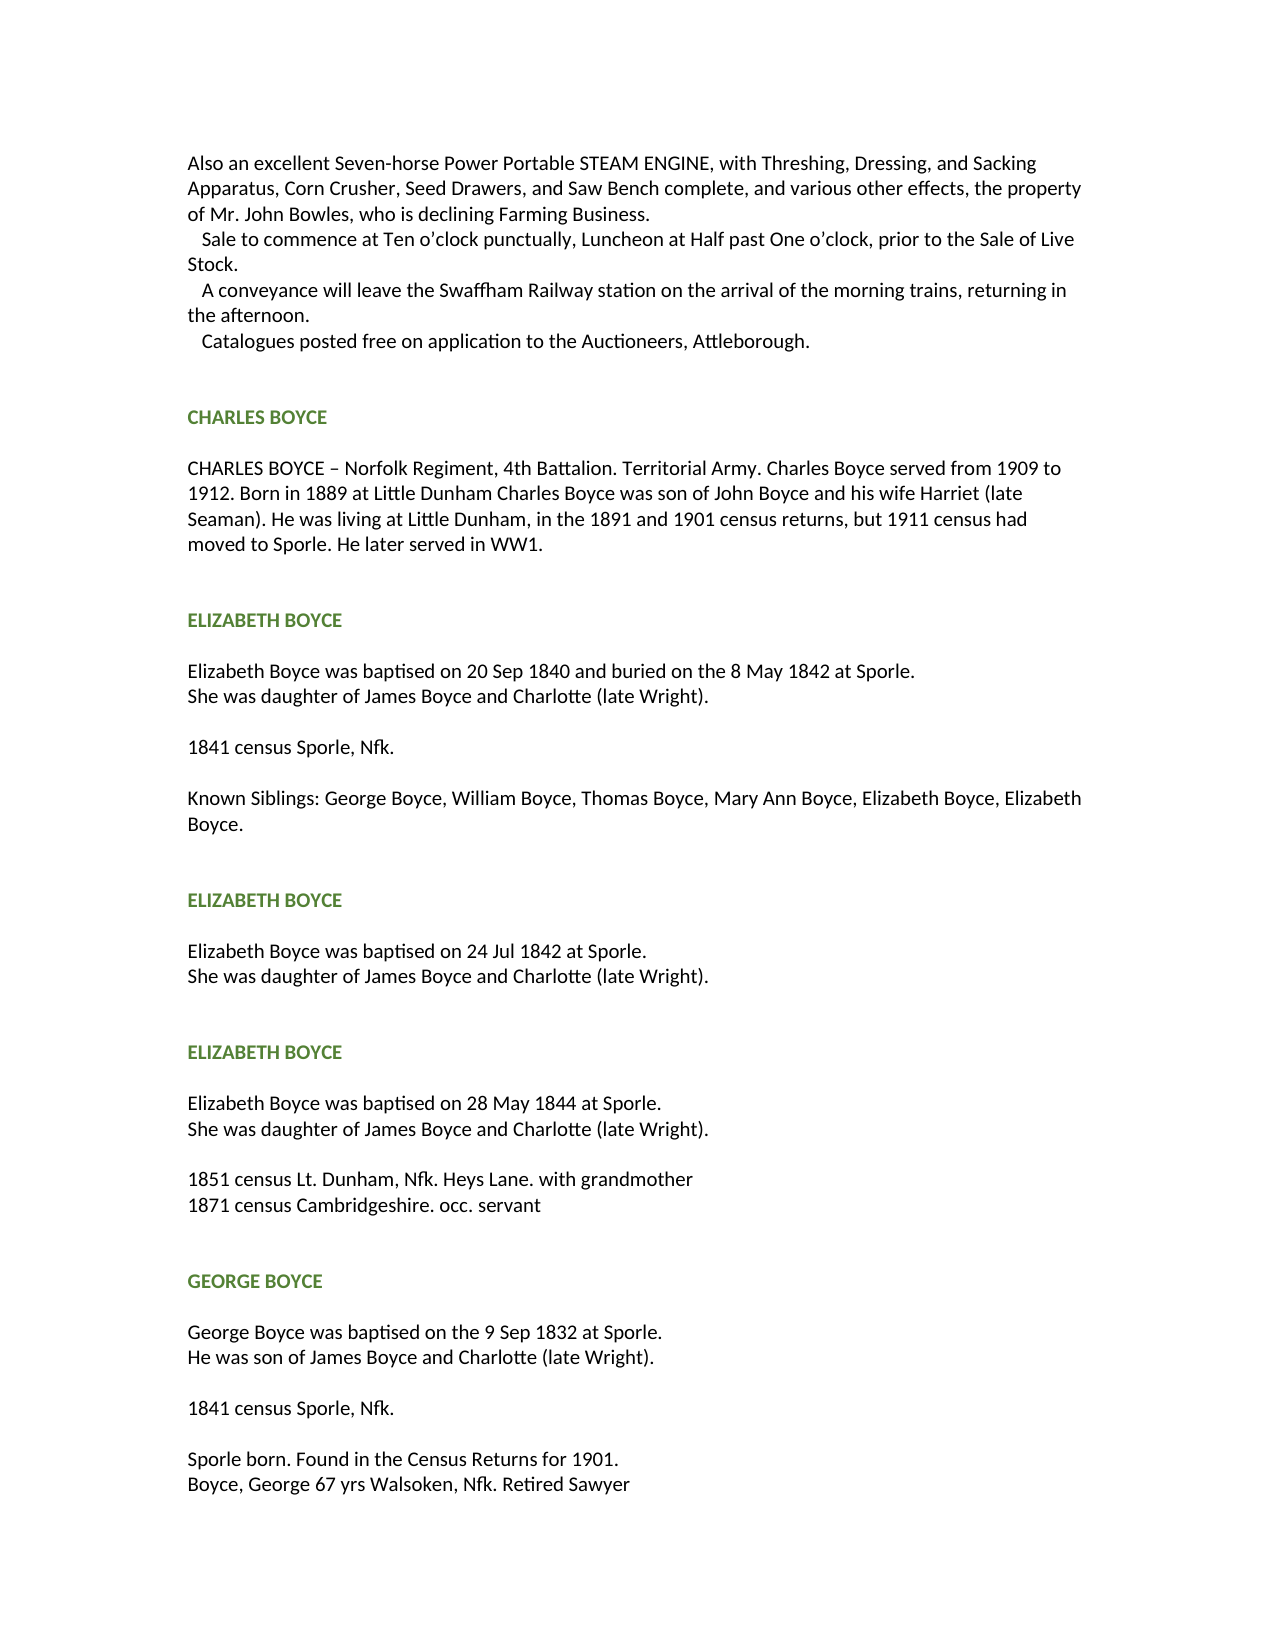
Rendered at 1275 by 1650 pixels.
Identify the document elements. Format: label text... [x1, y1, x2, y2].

text ELIZABETH BOYCE [187, 607, 1087, 633]
text 1841 census Sporle, Nfk. [187, 1395, 1087, 1421]
text A conveyance will leave the Swaffham Railway station on the arrival of the morning trains, returning in the afternoon. [187, 277, 1087, 328]
text CHARLES BOYCE [187, 404, 1087, 429]
text Catalogues posted free on application to the Auctioneers, Attleborough. [187, 328, 1087, 353]
text Known Siblings: George Boyce, William Boyce, Thomas Boyce, Mary Ann Boyce, Elizabeth Boyce, Elizabeth Boyce. [187, 785, 1087, 836]
text 1841 census Sporle, Nfk. [187, 734, 1087, 760]
text Elizabeth Boyce was baptised on 28 May 1844 at Sporle. [187, 1090, 1087, 1116]
text CHARLES BOYCE – Norfolk Regiment, 4th Battalion. Territorial Army. Charles Boyce served from 1909 to 1912. Born in 1889 at Little Dunham Charles Boyce was son of John Boyce and his wife Harriet (late Seaman). He was living at Little Dunham, in the 1891 and 1901 census returns, but 1911 census had moved to Sporle. He later served in WW1. [187, 455, 1087, 557]
text She was daughter of James Boyce and Charlotte (late Wright). [187, 963, 1087, 989]
text Also an excellent Seven-horse Power Portable STEAM ENGINE, with Threshing, Dressing, and Sacking Apparatus, Corn Crusher, Seed Drawers, and Saw Bench complete, and various other effects, the property of Mr. John Bowles, who is declining Farming Business. [187, 150, 1087, 226]
text 1871 census Cambridgeshire. occ. servant [187, 1192, 1087, 1217]
text Elizabeth Boyce was baptised on 24 Jul 1842 at Sporle. [187, 938, 1087, 963]
text GEORGE BOYCE [187, 1268, 1087, 1294]
text Boyce, George 67 yrs Walsoken, Nfk. Retired Sawyer [187, 1472, 1087, 1497]
text George Boyce was baptised on the 9 Sep 1832 at Sporle. [187, 1319, 1087, 1344]
text Sporle born. Found in the Census Returns for 1901. [187, 1446, 1087, 1472]
text Elizabeth Boyce was baptised on 20 Sep 1840 and buried on the 8 May 1842 at Sporle. [187, 658, 1087, 684]
text He was son of James Boyce and Charlotte (late Wright). [187, 1344, 1087, 1370]
text 1851 census Lt. Dunham, Nfk. Heys Lane. with grandmother [187, 1167, 1087, 1192]
text Sale to commence at Ten o’clock punctually, Luncheon at Half past One o’clock, prior to the Sale of Live Stock. [187, 226, 1087, 277]
text ELIZABETH BOYCE [187, 887, 1087, 912]
text ELIZABETH BOYCE [187, 1039, 1087, 1065]
text She was daughter of James Boyce and Charlotte (late Wright). [187, 684, 1087, 709]
text She was daughter of James Boyce and Charlotte (late Wright). [187, 1116, 1087, 1141]
